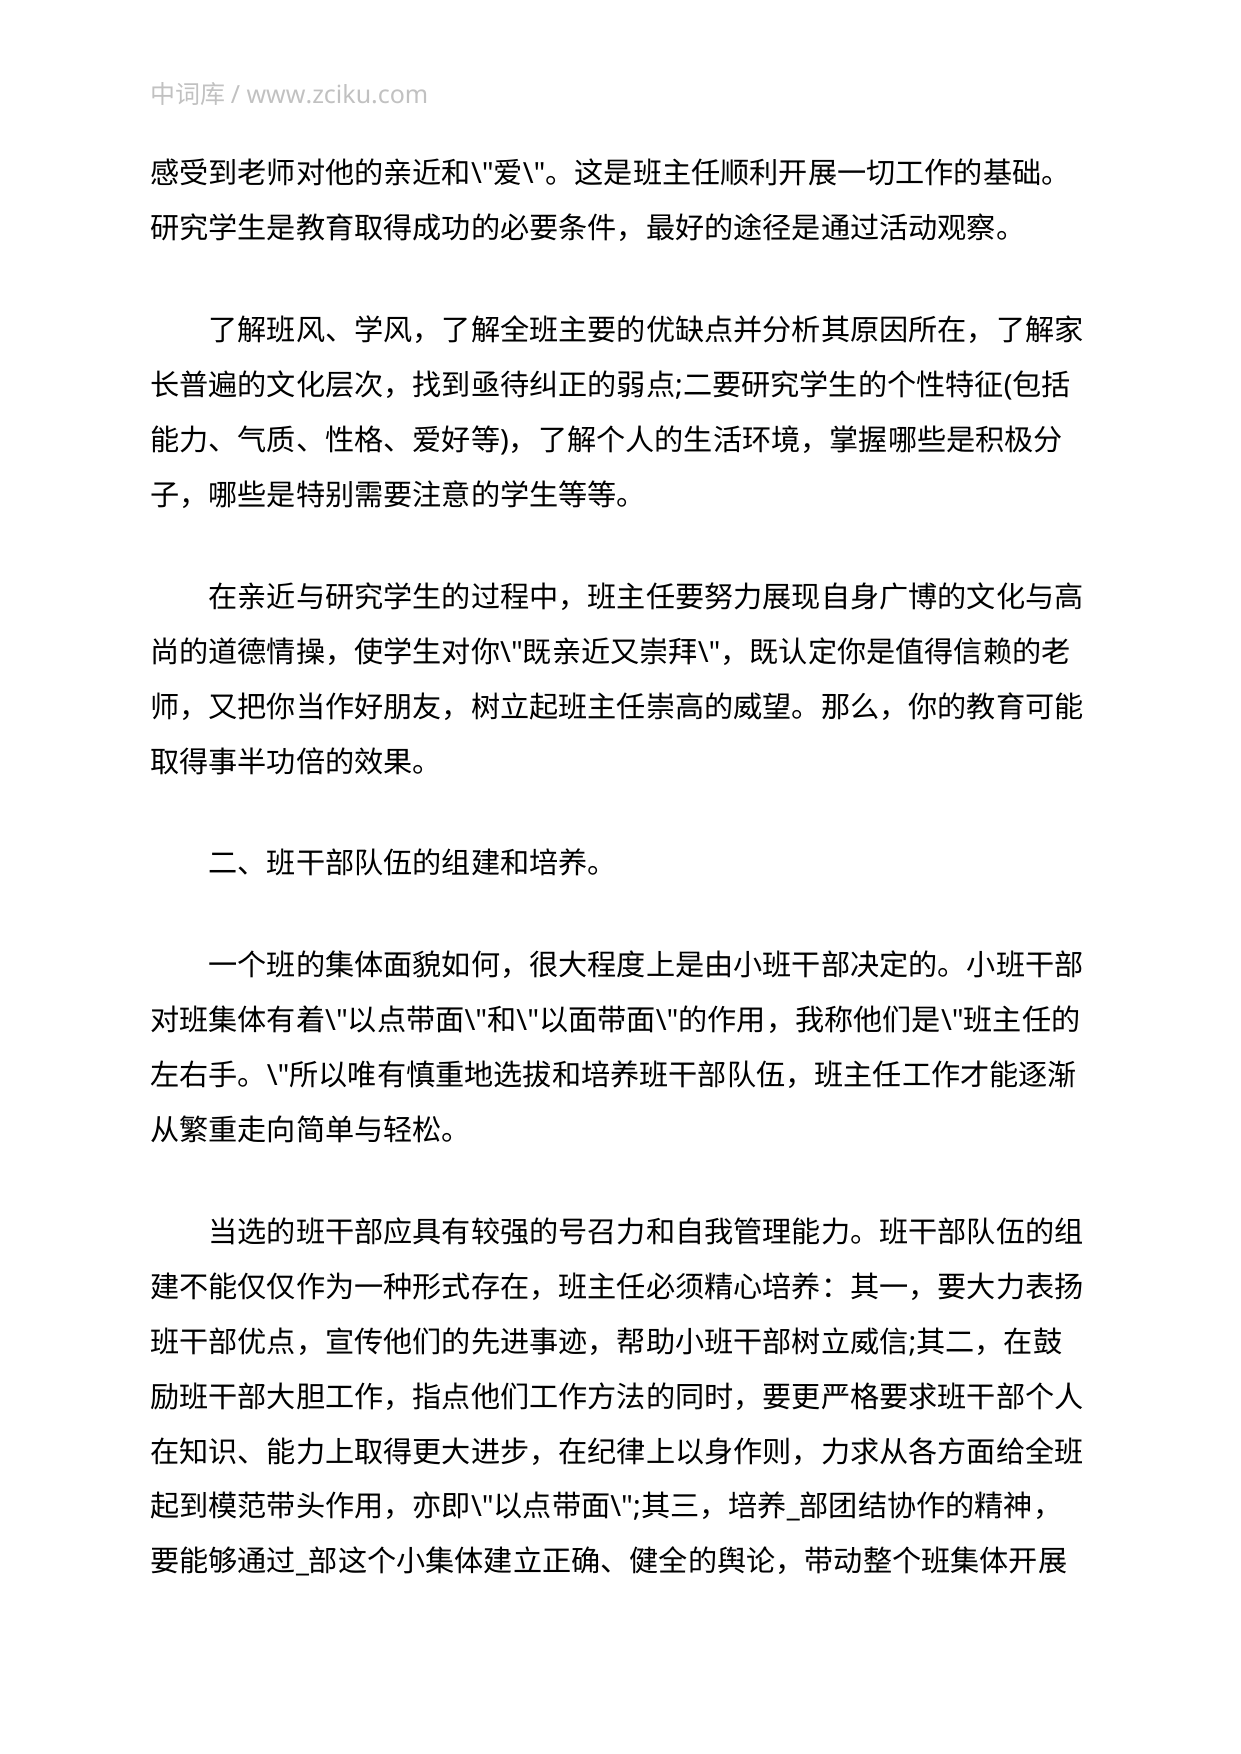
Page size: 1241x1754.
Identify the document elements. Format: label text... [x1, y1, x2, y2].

text 了解班风、学风，了解全班主要的优缺点并分析其原因所在，了解家长普遍的文化层次，找到亟待纠正的弱点;二要研究学生的个性特征(包括能力、气质、性格、爱好等)，了解个人的生活环境，掌握哪些是积极分子，哪些是特别需要注意的学生等等。 [150, 307, 1090, 514]
text 一个班的集体面貌如何，很大程度上是由小班干部决定的。小班干部对班集体有着\"以点带面\"和\"以面带面\"的作用，我称他们是\"班主任的左右手。\"所以唯有慎重地选拔和培养班干部队伍，班主任工作才能逐渐从繁重走向简单与轻松。 [150, 942, 1090, 1149]
text 二、班干部队伍的组建和培养。 [150, 840, 1090, 882]
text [150, 150, 1090, 247]
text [150, 1208, 1090, 1580]
text 在亲近与研究学生的过程中，班主任要努力展现自身广博的文化与高尚的道德情操，使学生对你\"既亲近又崇拜\"，既认定你是值得信赖的老师，又把你当作好朋友，树立起班主任崇高的威望。那么，你的教育可能取得事半功倍的效果。 [150, 573, 1090, 781]
